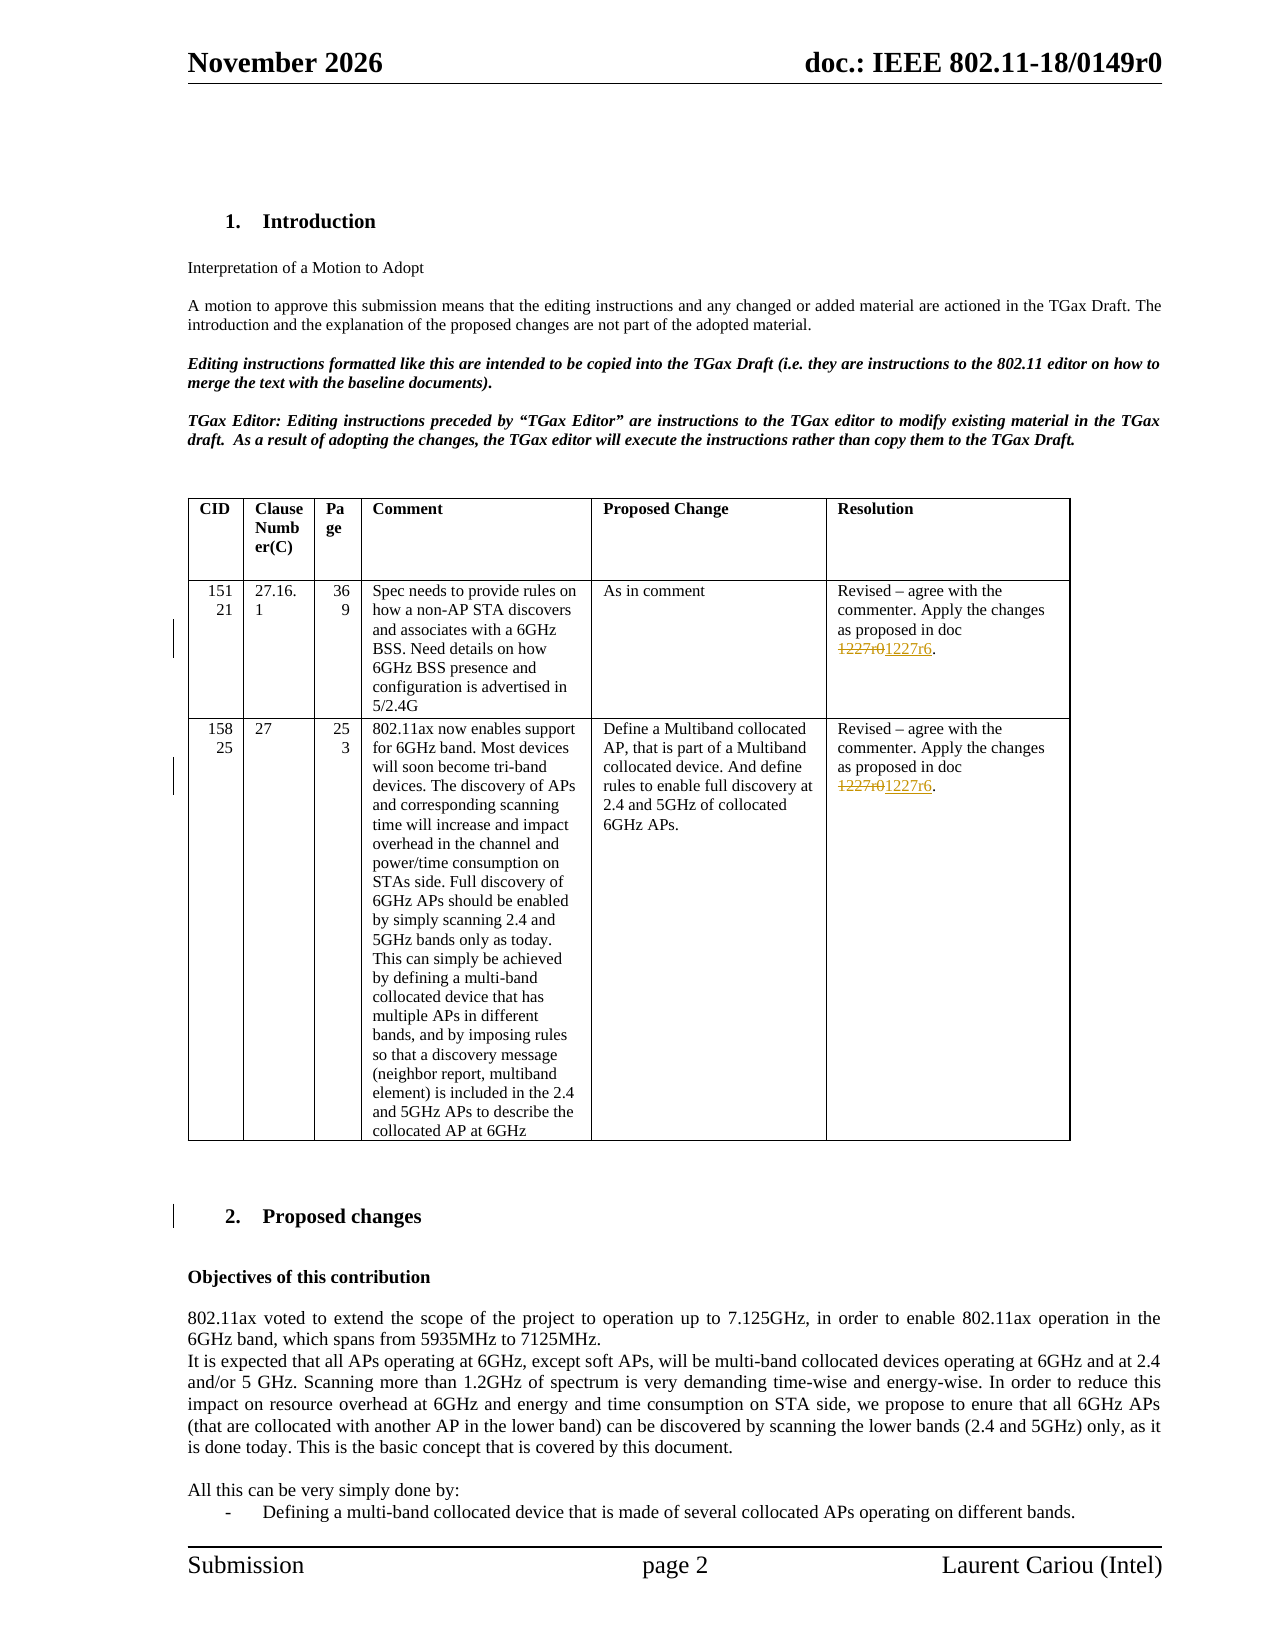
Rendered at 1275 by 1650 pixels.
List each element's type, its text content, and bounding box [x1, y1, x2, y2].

table_cell 27.16.1 [244, 581, 314, 717]
table_cell As in comment [592, 581, 826, 717]
list Proposed changes [225, 1203, 1162, 1228]
list Defining a multi-band collocated device that is made of several collocated APs operating on different bands. [225, 1501, 1162, 1522]
list Introduction [225, 209, 1162, 233]
table_header Clause Number(C) [244, 499, 314, 580]
text TGax Editor: Editing instructions preceded by “TGax Editor” are instructions to the TGax editor to modify existing material in the TGax draft. As a result of adopting the changes, the TGax editor will execute the instructions rather than copy them to the TGax Draft. [187, 411, 1162, 449]
table_header Comment [362, 499, 591, 580]
table_cell 15825 [189, 719, 243, 1140]
text 802.11ax voted to extend the scope of the project to operation up to 7.125GHz, in order to enable 802.11ax operation in the 6GHz band, which spans from 5935MHz to 7125MHz. [187, 1307, 1162, 1350]
table_cell 369 [315, 581, 361, 717]
table_header Page [315, 499, 361, 580]
table_header CID [189, 499, 243, 580]
table_cell 802.11ax now enables support for 6GHz band. Most devices will soon become tri-band devices. The discovery of APs and corresponding scanning time will increase and impact overhead in the channel and power/time consumption on STAs side. Full discovery of 6GHz APs should be enabled by simply scanning 2.4 and 5GHz bands only as today. This can simply be achieved by defining a multi-band collocated device that has multiple APs in different bands, and by imposing rules so that a discovery message (neighbor report, multiband element) is included in the 2.4 and 5GHz APs to describe the collocated AP at 6GHz [362, 719, 591, 1140]
table_header Proposed Change [592, 499, 826, 580]
table_cell Revised – agree with the commenter. Apply the changes as proposed in doc . [827, 719, 1069, 1140]
text Interpretation of a Motion to Adopt [187, 258, 1162, 277]
table_cell 15121 [189, 581, 243, 717]
table_cell Define a Multiband collocated AP, that is part of a Multiband collocated device. And define rules to enable full discovery at 2.4 and 5GHz of collocated 6GHz APs. [592, 719, 826, 1140]
table_cell Revised – agree with the commenter. Apply the changes as proposed in doc . [827, 581, 1069, 717]
text Editing instructions formatted like this are intended to be copied into the TGax Draft (i.e. they are instructions to the 802.11 editor on how to merge the text with the baseline documents). [187, 353, 1162, 392]
text All this can be very simply done by: [187, 1479, 1162, 1501]
text Objectives of this contribution [187, 1266, 1162, 1287]
text It is expected that all APs operating at 6GHz, except soft APs, will be multi-band collocated devices operating at 6GHz and at 2.4 and/or 5 GHz. Scanning more than 1.2GHz of spectrum is very demanding time-wise and energy-wise. In order to reduce this impact on resource overhead at 6GHz and energy and time consumption on STA side, we propose to enure that all 6GHz APs (that are collocated with another AP in the lower band) can be discovered by scanning the lower bands (2.4 and 5GHz) only, as it is done today. This is the basic concept that is covered by this document. [187, 1350, 1162, 1458]
table_cell 27 [244, 719, 314, 1140]
table_cell 253 [315, 719, 361, 1140]
table_cell Spec needs to provide rules on how a non-AP STA discovers and associates with a 6GHz BSS. Need details on how 6GHz BSS presence and configuration is advertised in 5/2.4G [362, 581, 591, 717]
text A motion to approve this submission means that the editing instructions and any changed or added material are actioned in the TGax Draft. The introduction and the explanation of the proposed changes are not part of the adopted material. [187, 296, 1162, 334]
table_header Resolution [827, 499, 1069, 580]
